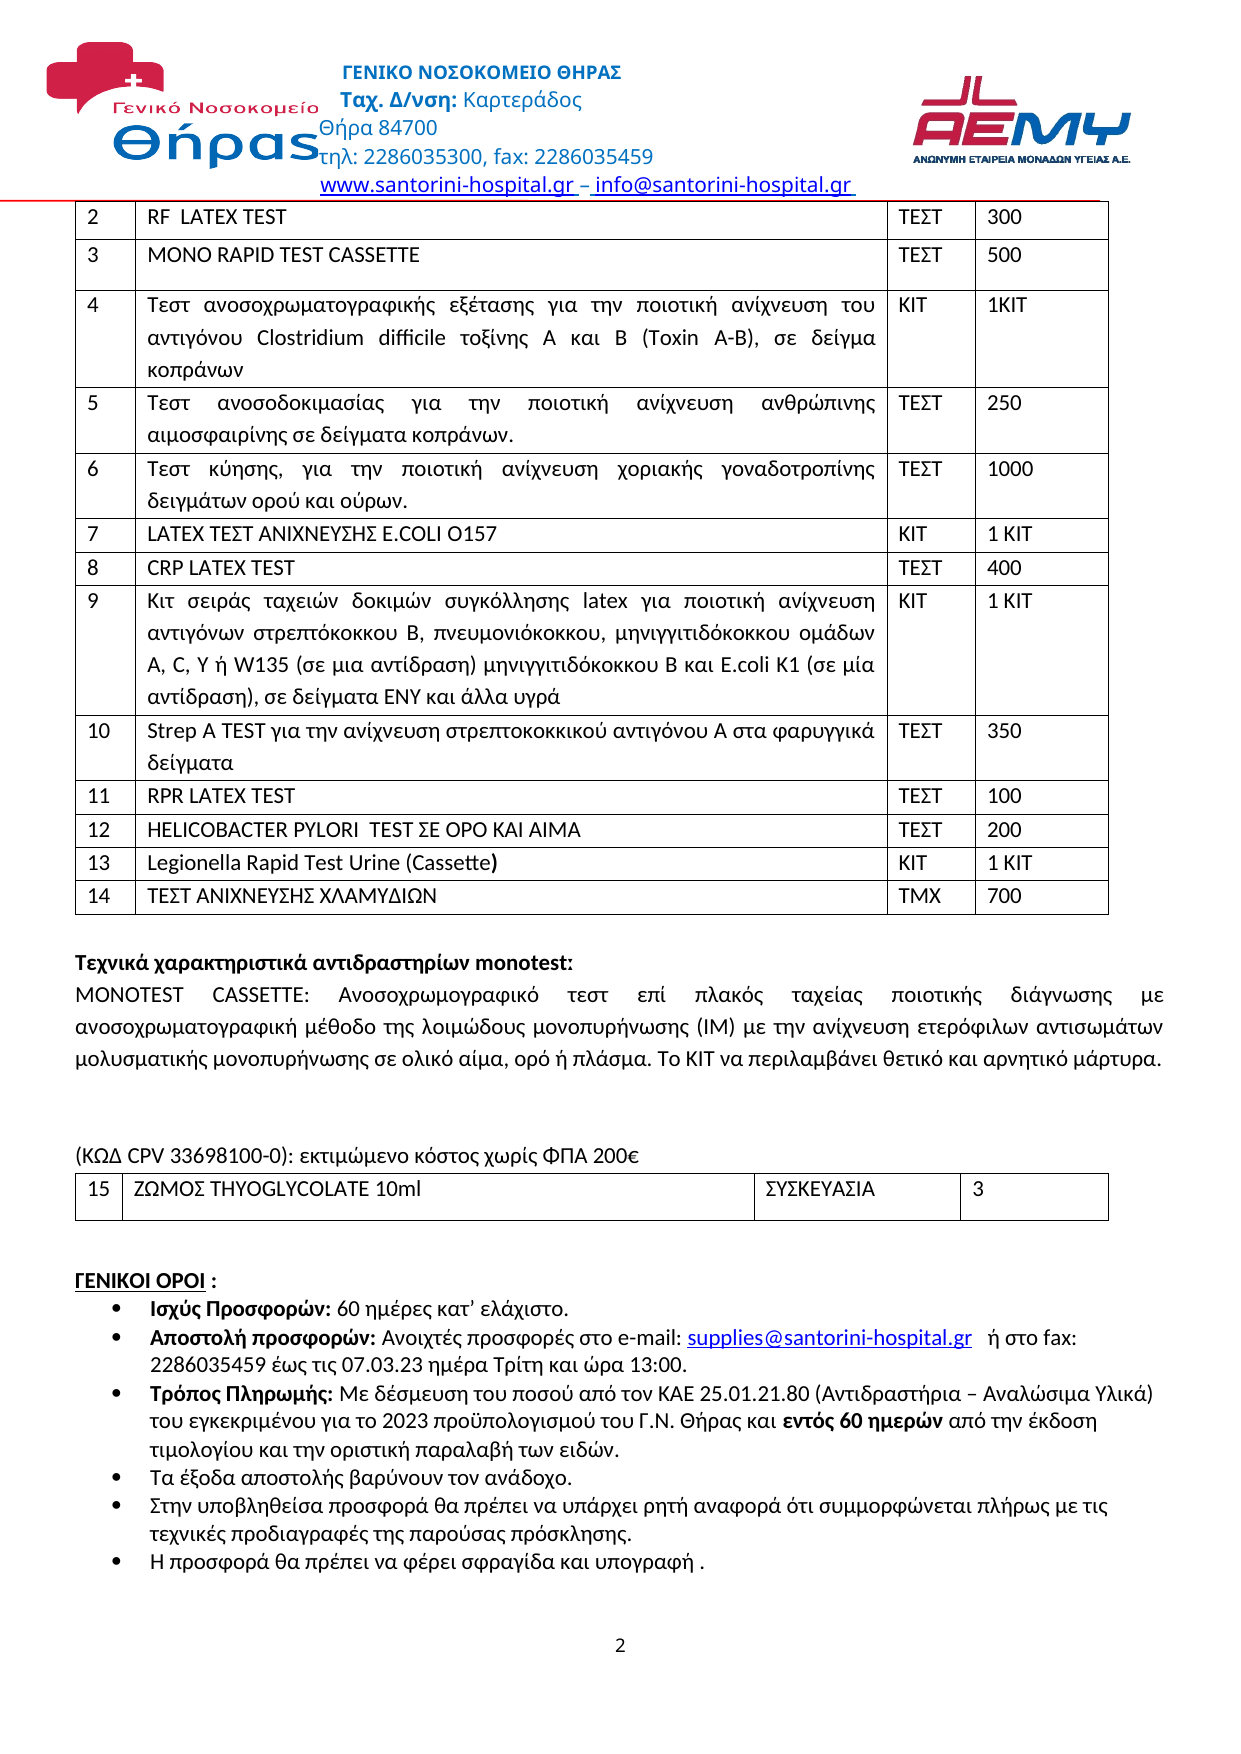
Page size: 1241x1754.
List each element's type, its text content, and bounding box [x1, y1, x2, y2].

table_cell ΚΙΤ [888, 586, 975, 715]
table_cell LATEX ΤΕΣΤ ΑΝΙΧΝΕΥΣΗΣ E.COLI O157 [136, 519, 887, 552]
table_cell HELICOBACTER PYLORI TEST ΣΕ ΟΡΟ ΚΑΙ ΑΙΜΑ [136, 815, 887, 847]
table_cell ΤΕΣΤ [888, 553, 975, 585]
table_cell 3 [76, 240, 135, 289]
table_cell 200 [976, 815, 1108, 847]
table_cell 7 [76, 519, 135, 552]
table_header ΖΩΜΟΣ THYOGLYCOLATE 10ml [123, 1174, 754, 1220]
table_header 15 [76, 1174, 122, 1220]
table_cell 2 [76, 202, 135, 239]
table_cell RF LATEX TEST [136, 202, 887, 239]
table_cell CRP LATEX TEST [136, 553, 887, 585]
text Tεχνικά χαρακτηριστικά αντιδραστηρίων monotestː [75, 948, 1165, 976]
table_cell 1 ΚΙΤ [976, 519, 1108, 552]
table_cell ΤΕΣΤ [888, 240, 975, 289]
table_cell 300 [976, 202, 1108, 239]
text (ΚΩΔ CPV 33698100-0): εκτιμώμενο κόστος χωρίς ΦΠΑ 200€ [75, 1141, 1165, 1169]
picture [46, 42, 319, 169]
table_cell Τεστ ανοσοδοκιμασίας για την ποιοτική ανίχνευση ανθρώπινης αιμοσφαιρίνης σε δείγματα κοπράνων. [136, 388, 887, 453]
list Ισχύς Προσφορών: 60 ημέρες κατ’ ελάχιστο. [112, 1294, 1165, 1323]
table_cell 1 ΚΙΤ [976, 586, 1108, 715]
table_header 3 [961, 1174, 1108, 1220]
table_cell 1 ΚΙΤ [976, 848, 1108, 880]
table_cell 8 [76, 553, 135, 585]
table_cell 100 [976, 781, 1108, 814]
table_cell Strep A TEST για την ανίχνευση στρεπτοκοκκικού αντιγόνου Α στα φαρυγγικά δείγματα [136, 716, 887, 780]
table_cell 13 [76, 848, 135, 880]
table_cell 6 [76, 454, 135, 518]
table_cell 9 [76, 586, 135, 715]
picture [903, 53, 1145, 183]
table_cell RPR LATEX TEST [136, 781, 887, 814]
text ΓΕΝΙΚΟΙ ΟΡΟΙ : [75, 1267, 1165, 1294]
table_cell 500 [976, 240, 1108, 289]
table_cell Τεστ κύησης, για την ποιοτική ανίχνευση χοριακής γοναδοτροπίνης δειγμάτων ορού και ούρων. [136, 454, 887, 518]
table_cell ΚΙΤ [888, 848, 975, 880]
table_cell ΤΕΣΤ [888, 815, 975, 847]
table_cell 250 [976, 388, 1108, 453]
table_cell 400 [976, 553, 1108, 585]
table_cell Τεστ ανοσοχρωματογραφικής εξέτασης για την ποιοτική ανίχνευση του αντιγόνου Clostridium difficile τοξίνης Α και Β (Toxin A-B), σε δείγμα κοπράνων [136, 291, 887, 387]
table_cell ΤΕΣΤ [888, 454, 975, 518]
list Η προσφορά θα πρέπει να φέρει σφραγίδα και υπογραφή . [112, 1547, 1165, 1575]
table_cell 1000 [976, 454, 1108, 518]
table_header ΣΥΣΚΕΥΑΣΙΑ [755, 1174, 960, 1220]
table_cell MONO RAPID TEST CASSETTE [136, 240, 887, 289]
table_cell 700 [976, 881, 1108, 914]
table_cell 4 [76, 291, 135, 387]
list Τα έξοδα αποστολής βαρύνουν τον ανάδοχο. [112, 1463, 1165, 1491]
list Τρόπος Πληρωμής: Με δέσμευση του ποσού από τον ΚΑΕ 25.01.21.80 (Αντιδραστήρια – Αναλώσιμα Υλικά) του εγκεκριμένου για το 2023 προϋπολογισμού του Γ.Ν. Θήρας και εντός 60 ημερών από την έκδοση τιμολογίου και την οριστική παραλαβή των ειδών. [112, 1379, 1165, 1463]
table_cell 12 [76, 815, 135, 847]
table_cell 5 [76, 388, 135, 453]
table_cell KIT [888, 291, 975, 387]
table_cell ΤΕΣΤ [888, 388, 975, 453]
table_cell 11 [76, 781, 135, 814]
table_cell 1KIT [976, 291, 1108, 387]
table_cell ΤΕΣΤ ΑΝΙΧΝΕΥΣΗΣ ΧΛΑΜΥΔΙΩΝ [136, 881, 887, 914]
table_cell ΚΙΤ [888, 519, 975, 552]
table_cell 14 [76, 881, 135, 914]
table_cell ΤΜΧ [888, 881, 975, 914]
list Στην υποβληθείσα προσφορά θα πρέπει να υπάρχει ρητή αναφορά ότι συμμορφώνεται πλήρως με τις τεχνικές προδιαγραφές της παρούσας πρόσκλησης. [112, 1491, 1165, 1547]
table_cell ΤΕΣΤ [888, 781, 975, 814]
table_cell ΤΕΣΤ [888, 202, 975, 239]
table_cell 350 [976, 716, 1108, 780]
list Αποστολή προσφορών: Ανοιχτές προσφορές στο e-mail: supplies@santorini-hospital.gr ή στο fax: 2286035459 έως τις 07.03.23 ημέρα Τρίτη και ώρα 13:00. [112, 1323, 1165, 1379]
table_cell ΤΕΣΤ [888, 716, 975, 780]
table_cell Legionella Rapid Test Urine (Cassette) [136, 848, 887, 880]
text ΜΟΝΟTEST CASSETTE: Ανοσοχρωμογραφικό τεστ επί πλακός ταχείας ποιοτικής διάγνωσης με ανοσοχρωματογραφική μέθοδο της λοιμώδους μονοπυρήνωσης (ΙΜ) με την ανίχνευση ετερόφιλων αντισωμάτων μολυσματικής μονοπυρήνωσης σε ολικό αίμα, ορό ή πλάσμα. Το ΚΙΤ να περιλαμβάνει θετικό και αρνητικό μάρτυρα. [75, 980, 1165, 1072]
table_cell Κιτ σειράς ταχειών δοκιμών συγκόλλησης latex για ποιοτική ανίχνευση αντιγόνων στρεπτόκοκκου Β, πνευμονιόκοκκου, μηνιγγιτιδόκοκκου ομάδων A, C, Y ή W135 (σε μια αντίδραση) μηνιγγιτιδόκοκκου Β και Ε.coli K1 (σε μία αντίδραση), σε δείγματα ΕΝΥ και άλλα υγρά [136, 586, 887, 715]
table_cell 10 [76, 716, 135, 780]
